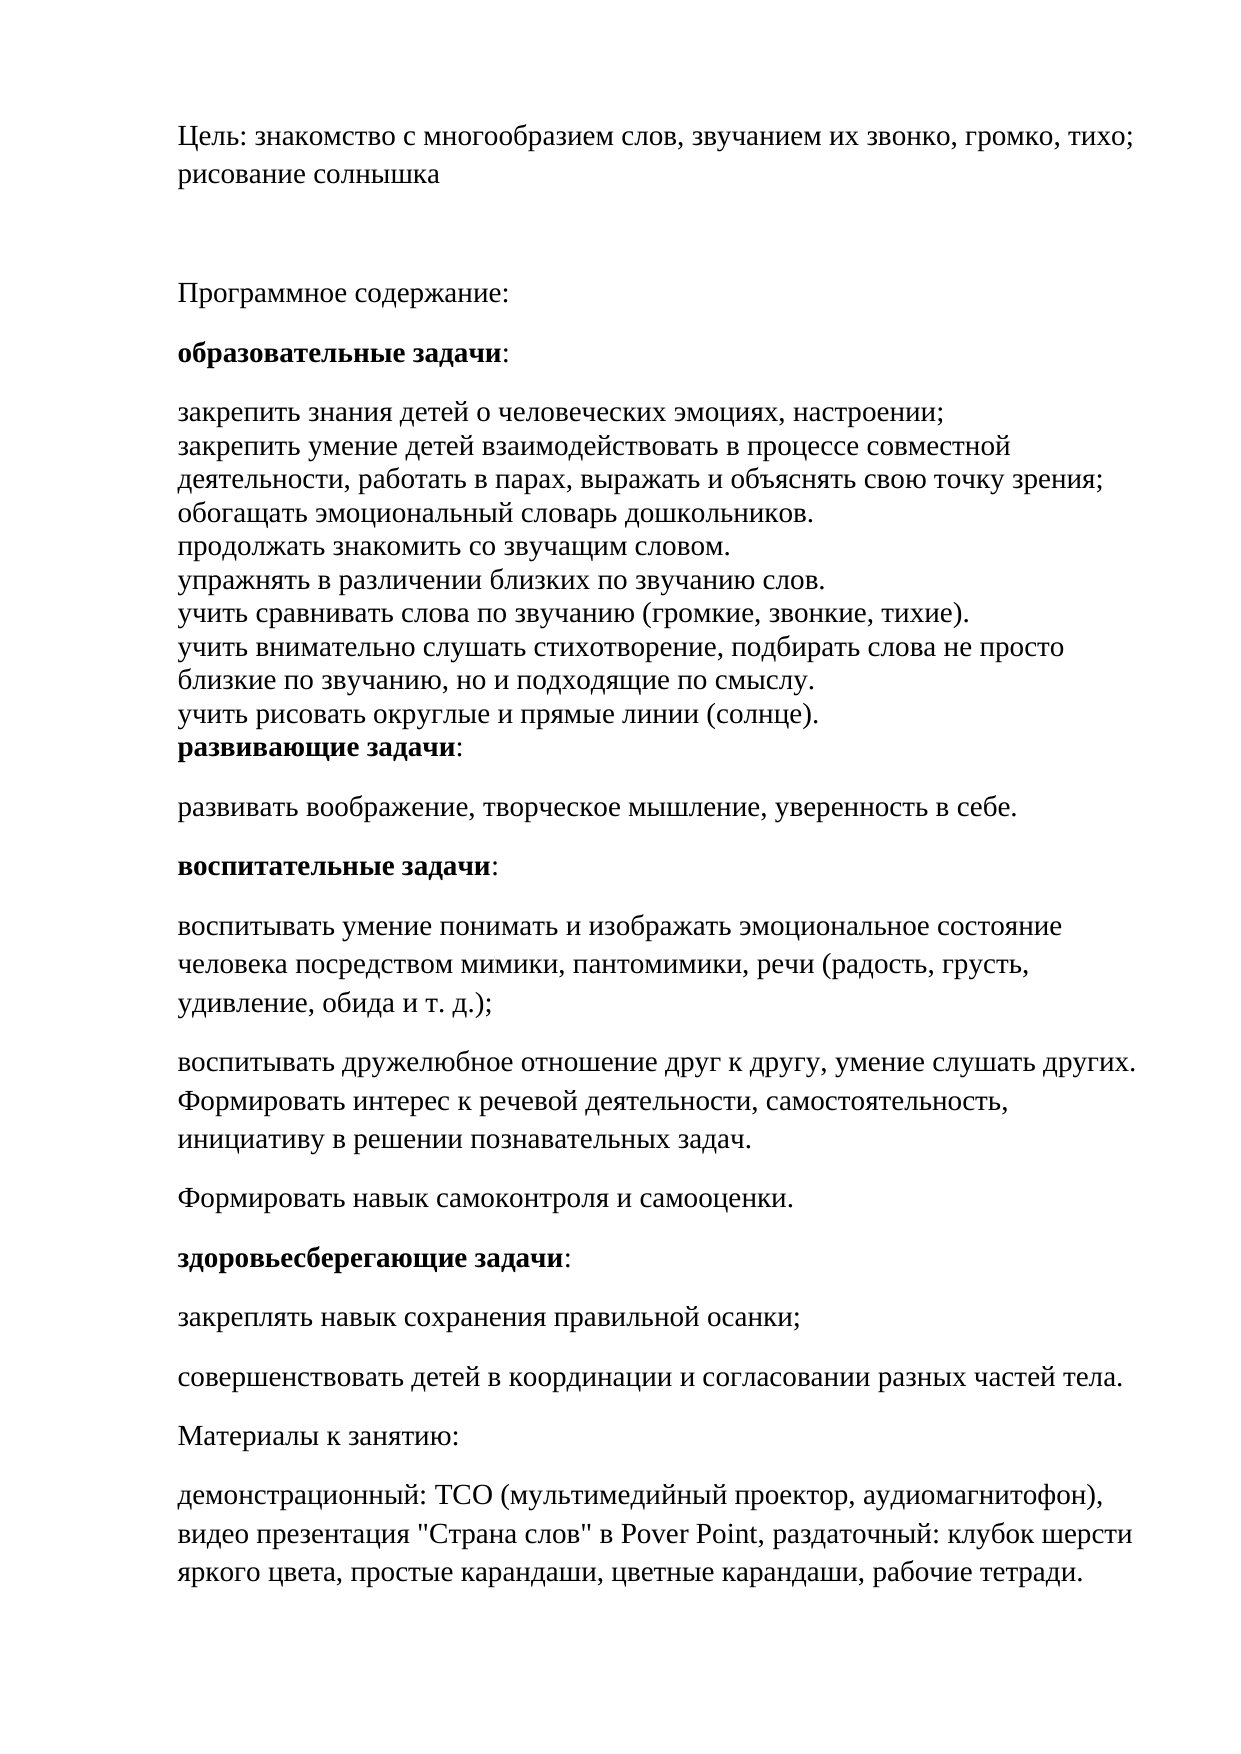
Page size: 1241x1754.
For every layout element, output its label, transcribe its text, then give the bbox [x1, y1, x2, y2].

text Программное содержание: [177, 275, 1152, 309]
text учить рисовать округлые и прямые линии (солнце). [177, 696, 1152, 729]
text развивающие задачи: [177, 729, 1152, 763]
text учить сравнивать слова по звучанию (громкие, звонкие, тихие). [177, 595, 1152, 629]
text обогащать эмоциональный словарь дошкольников. [177, 495, 1152, 528]
text продолжать знакомить со звучащим словом. [177, 528, 1152, 562]
text Цель: знакомство с многообразием слов, звучанием их звонко, громко, тихо; рисование солнышка [177, 118, 1152, 190]
text учить внимательно слушать стихотворение, подбирать слова не просто близкие по звучанию, но и подходящие по смыслу. [177, 629, 1152, 696]
text закрепить умение детей взаимодействовать в процессе совместной деятельности, работать в парах, выражать и объяснять свою точку зрения; [177, 428, 1152, 495]
text образовательные задачи: [177, 335, 1152, 368]
text здоровьесберегающие задачи: [177, 1240, 1152, 1273]
text демонстрационный: ТСО (мультимедийный проектор, аудиомагнитофон), видео презентация "Страна слов" в Pover Point, раздаточный: клубок шерсти яркого цвета, простые карандаши, цветные карандаши, рабочие тетради. [177, 1477, 1152, 1588]
text упражнять в различении близких по звучанию слов. [177, 562, 1152, 595]
text развивать воображение, творческое мышление, уверенность в себе. [177, 789, 1152, 822]
text Формировать навык самоконтроля и самооценки. [177, 1181, 1152, 1214]
text воспитывать дружелюбное отношение друг к другу, умение слушать других. Формировать интерес к речевой деятельности, самостоятельность, инициативу в решении познавательных задач. [177, 1044, 1152, 1155]
text воспитательные задачи: [177, 848, 1152, 882]
text закреплять навык сохранения правильной осанки; [177, 1299, 1152, 1333]
text закрепить знания детей о человеческих эмоциях, настроении; [177, 394, 1152, 428]
text воспитывать умение понимать и изображать эмоциональное состояние человека посредством мимики, пантомимики, речи (радость, грусть, удивление, обида и т. д.); [177, 908, 1152, 1018]
text Материалы к занятию: [177, 1418, 1152, 1452]
text совершенствовать детей в координации и согласовании разных частей тела. [177, 1359, 1152, 1392]
